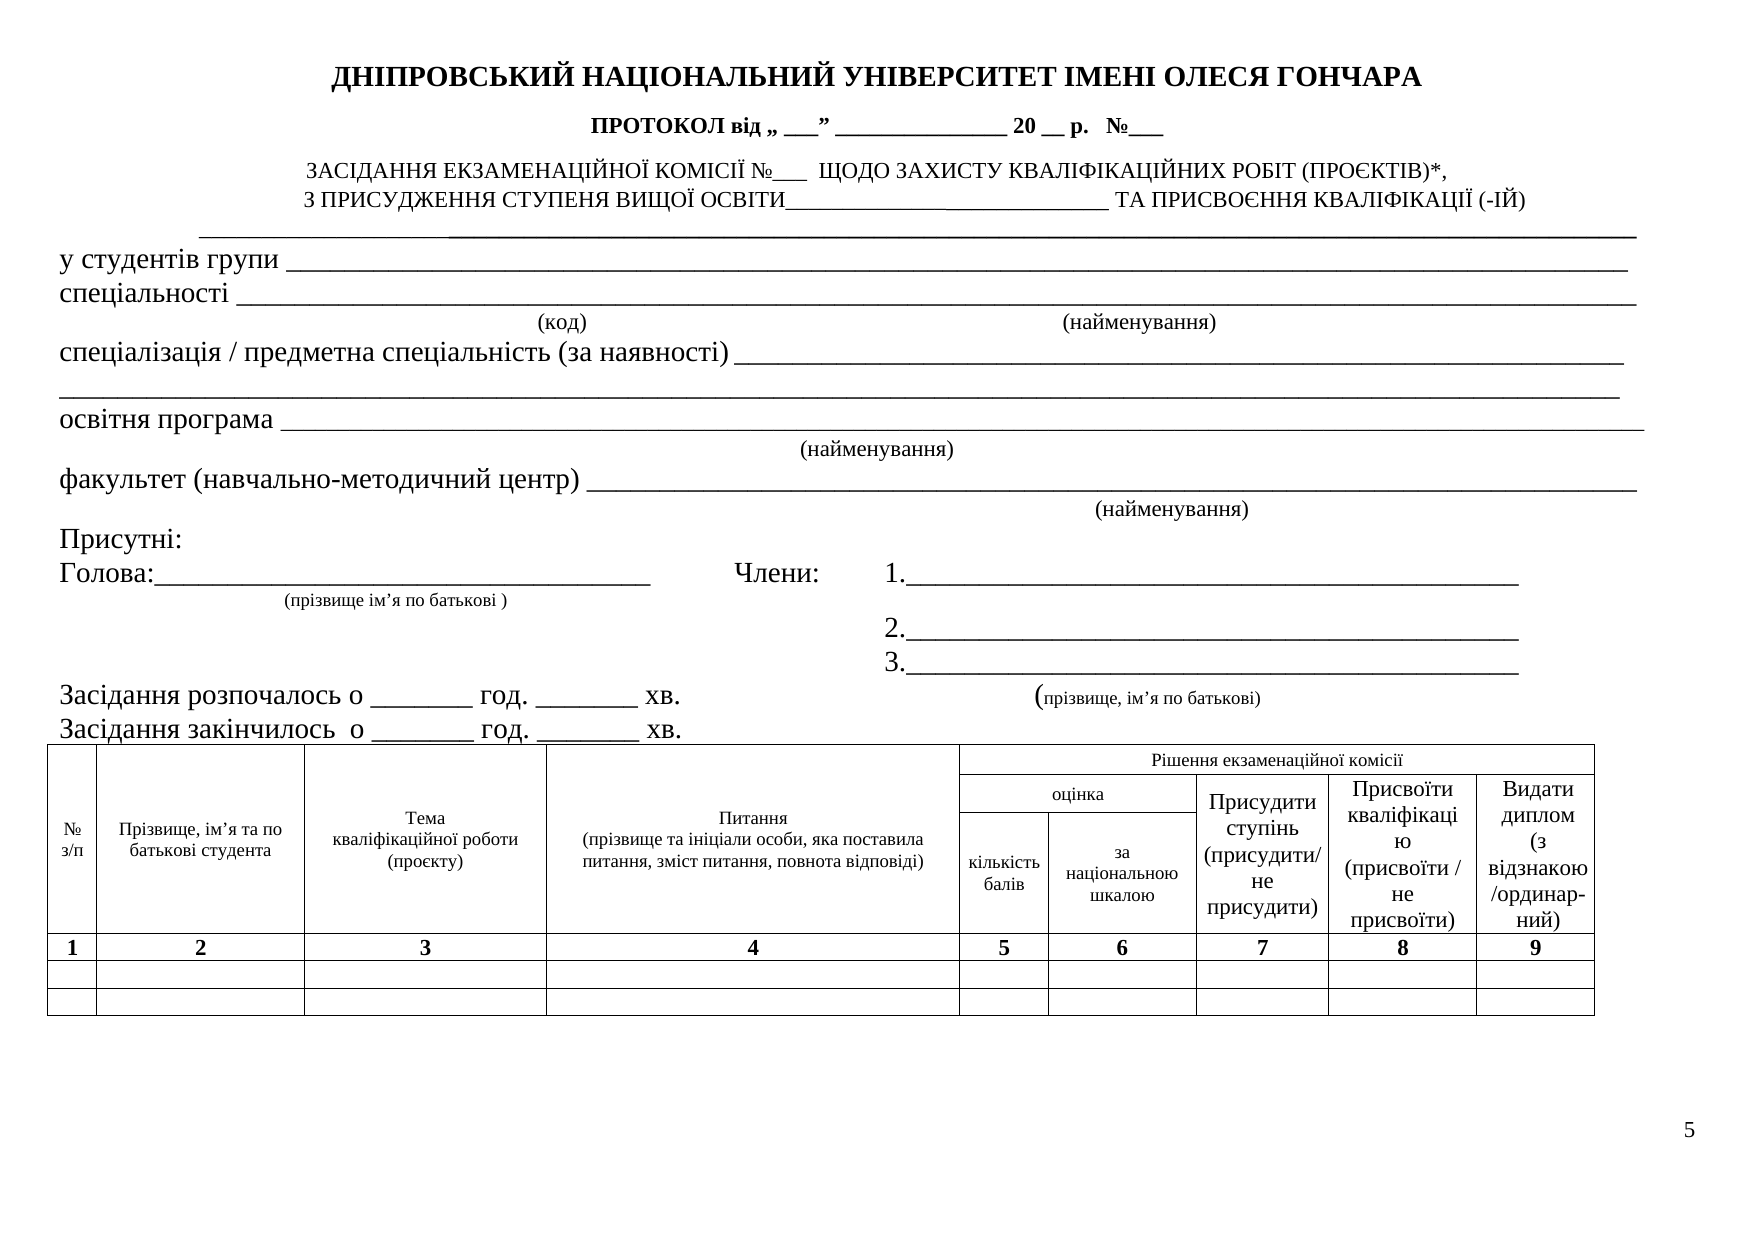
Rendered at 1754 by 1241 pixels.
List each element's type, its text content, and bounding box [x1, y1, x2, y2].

text ЗАСІДАННЯ ЕКЗАМЕНАЦІЙНОЇ КОМІСІЇ №___ ЩОДО ЗАХИСТУ КВАЛІФІКАЦІЙНИХ РОБІТ (ПРОЄКТІВ)*, [59, 157, 1695, 184]
table_cell 6 [1049, 934, 1196, 960]
table_cell 9 [1477, 934, 1594, 960]
table_header Рішення екзаменаційної комісії [960, 745, 1594, 774]
table_cell [547, 989, 959, 1015]
text факультет (навчально-методичний центр) ________________________________________________________________________ [59, 462, 1695, 495]
table_cell [1049, 989, 1196, 1015]
table_cell 7 [1197, 934, 1328, 960]
table_cell оцінка [960, 775, 1196, 812]
text ___________________________________________________________________________________________________________ [59, 368, 1695, 402]
table_cell 2 [97, 934, 304, 960]
table_cell [1049, 961, 1196, 988]
text ___________________________________________________________________________________________________________________ [134, 212, 1695, 241]
table_cell [48, 989, 96, 1015]
table_header Питання (прізвище та ініціали особи, яка поставила питання, зміст питання, повнота відповіді) [547, 745, 959, 933]
table_cell [1197, 961, 1328, 988]
text у студентів групи ____________________________________________________________________________________________ [59, 241, 1695, 275]
table_header Прізвище, ім’я та по батькові студента [97, 745, 304, 933]
text Присутні: [59, 521, 1695, 555]
table_cell 8 [1329, 934, 1476, 960]
table_cell [1477, 961, 1594, 988]
table_cell 3 [305, 934, 546, 960]
text (найменування) [575, 495, 1695, 521]
table_cell 1 [48, 934, 96, 960]
text Засідання розпочалось о _______ год. _______ хв. (прізвище, ім’я по батькові) [59, 677, 1695, 711]
table_cell [1197, 989, 1328, 1015]
text Засідання закінчилось о _______ год. _______ хв. [59, 711, 1695, 744]
table_cell [97, 989, 304, 1015]
table_header № з/п [48, 745, 96, 933]
table_cell [1477, 989, 1594, 1015]
table_header Тема кваліфікаційної роботи (проєкту) [305, 745, 546, 933]
text спеціалізація / предметна спеціальність (за наявності) _____________________________________________________________ [59, 334, 1695, 368]
text освітня програма _______________________________________________________________________________________________________________________ [59, 402, 1695, 435]
table_cell [547, 961, 959, 988]
table_cell [97, 961, 304, 988]
text Голова:__________________________________ Члени: 1.__________________________________________ [59, 555, 1695, 588]
table_cell [305, 989, 546, 1015]
table_cell Видати диплом (з відзнакою/ординар-ний) [1477, 775, 1594, 933]
table_cell [960, 989, 1048, 1015]
table_cell 4 [547, 934, 959, 960]
table_cell [1329, 989, 1476, 1015]
text ПРОТОКОЛ від „ ___” _______________ 20 __ р. №___ [59, 112, 1695, 138]
table_cell кількість балів [960, 813, 1048, 933]
table_cell 5 [960, 934, 1048, 960]
text (прізвище ім’я по батькові ) 2.__________________________________________ 3.__________________________________________ [59, 588, 1695, 677]
table_cell [960, 961, 1048, 988]
table_cell [48, 961, 96, 988]
text ДНІПРОВСЬКИЙ НАЦІОНАЛЬНИЙ УНІВЕРСИТЕТ ІМЕНІ ОЛЕСЯ ГОНЧАРА [59, 59, 1695, 93]
text З ПРИСУДЖЕННЯ СТУПЕНЯ ВИЩОЇ ОСВІТИ___________________________ ТА ПРИСВОЄННЯ КВАЛІФІКАЦІЇ (-ІЙ) [134, 184, 1695, 212]
table_cell [305, 961, 546, 988]
table_cell Присудити ступінь (присудити/ не присудити) [1197, 775, 1328, 933]
text (найменування) [59, 435, 1695, 462]
text спеціальності ________________________________________________________________________________________________ [59, 275, 1695, 308]
table_cell [1329, 961, 1476, 988]
text (код) (найменування) [59, 308, 1695, 334]
table_cell за національною шкалою [1049, 813, 1196, 933]
table_cell Присвоїти кваліфікацію (присвоїти / не присвоїти) [1329, 775, 1476, 933]
